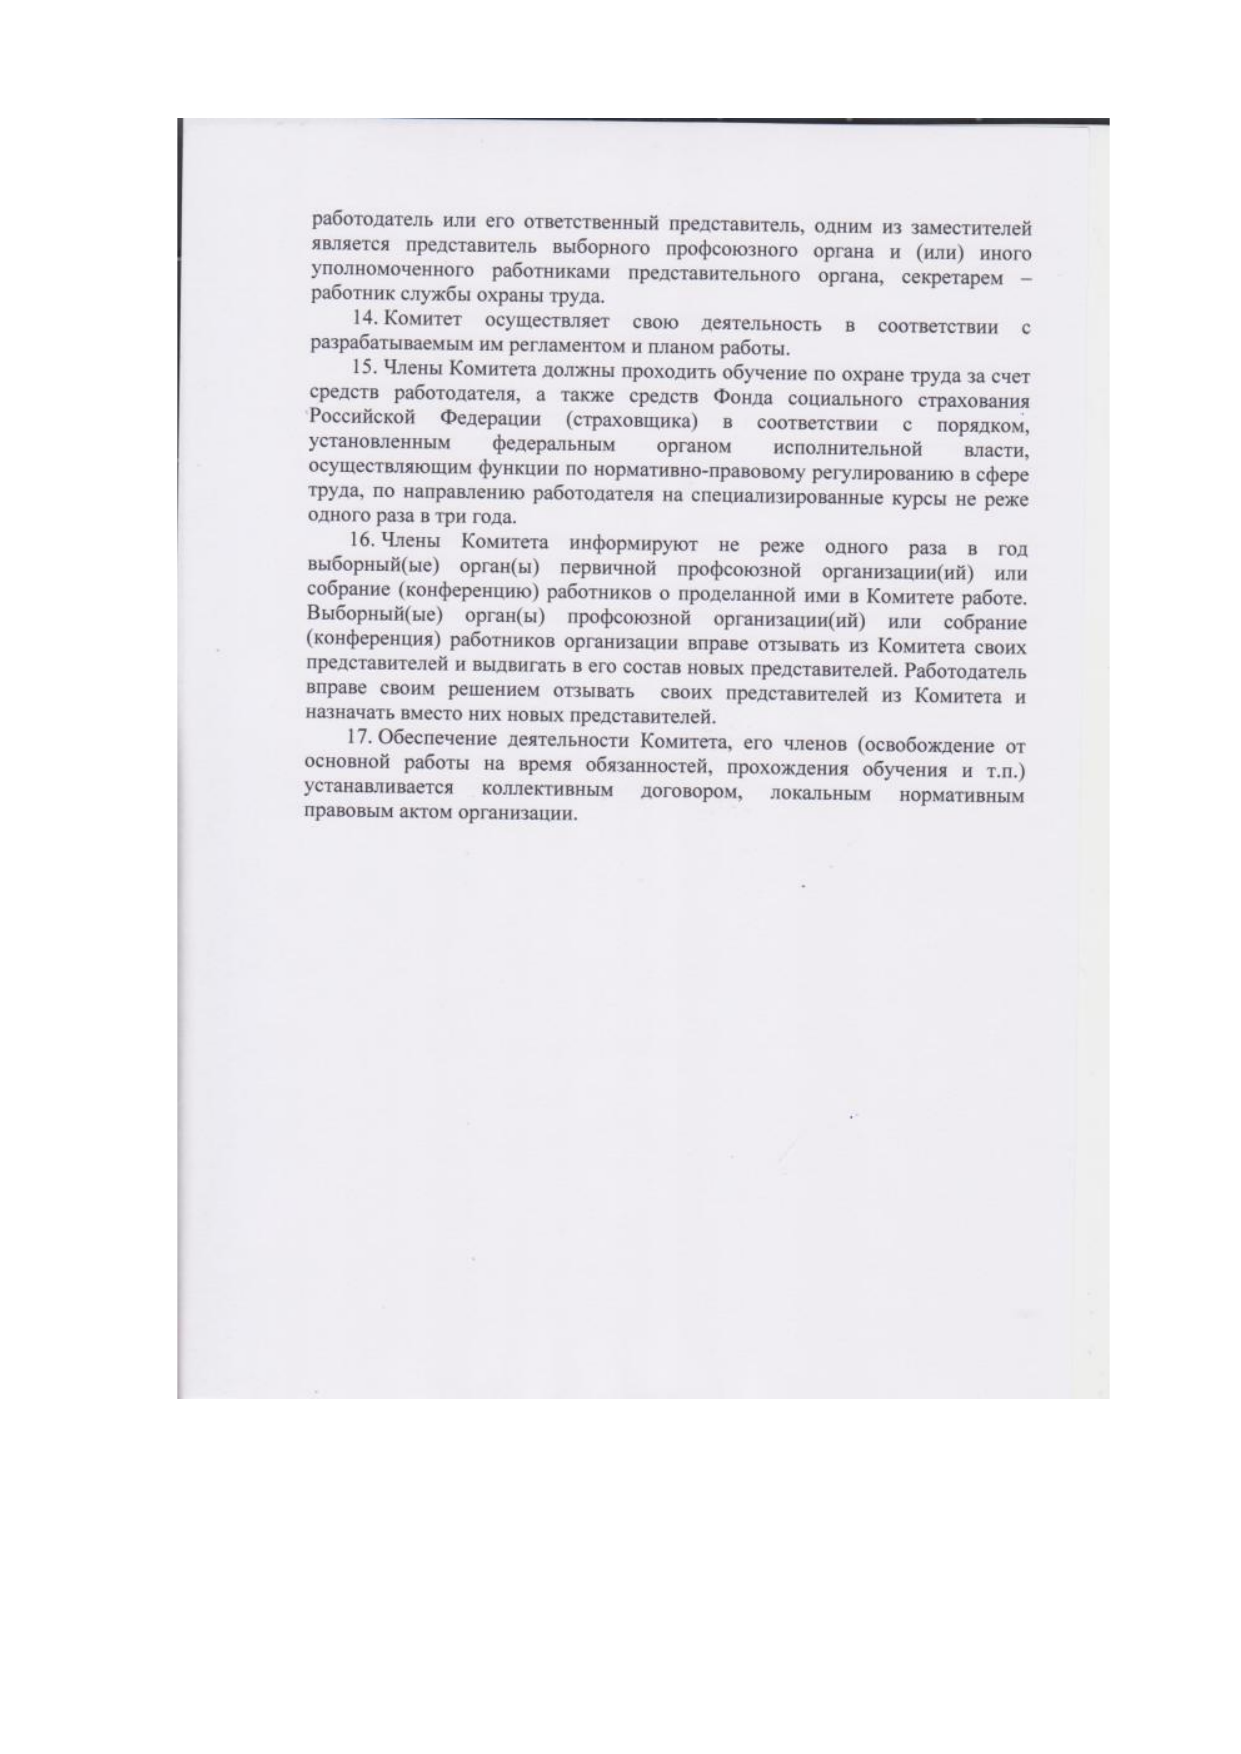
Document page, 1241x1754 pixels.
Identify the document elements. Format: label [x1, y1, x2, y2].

picture [177, 118, 1110, 1399]
